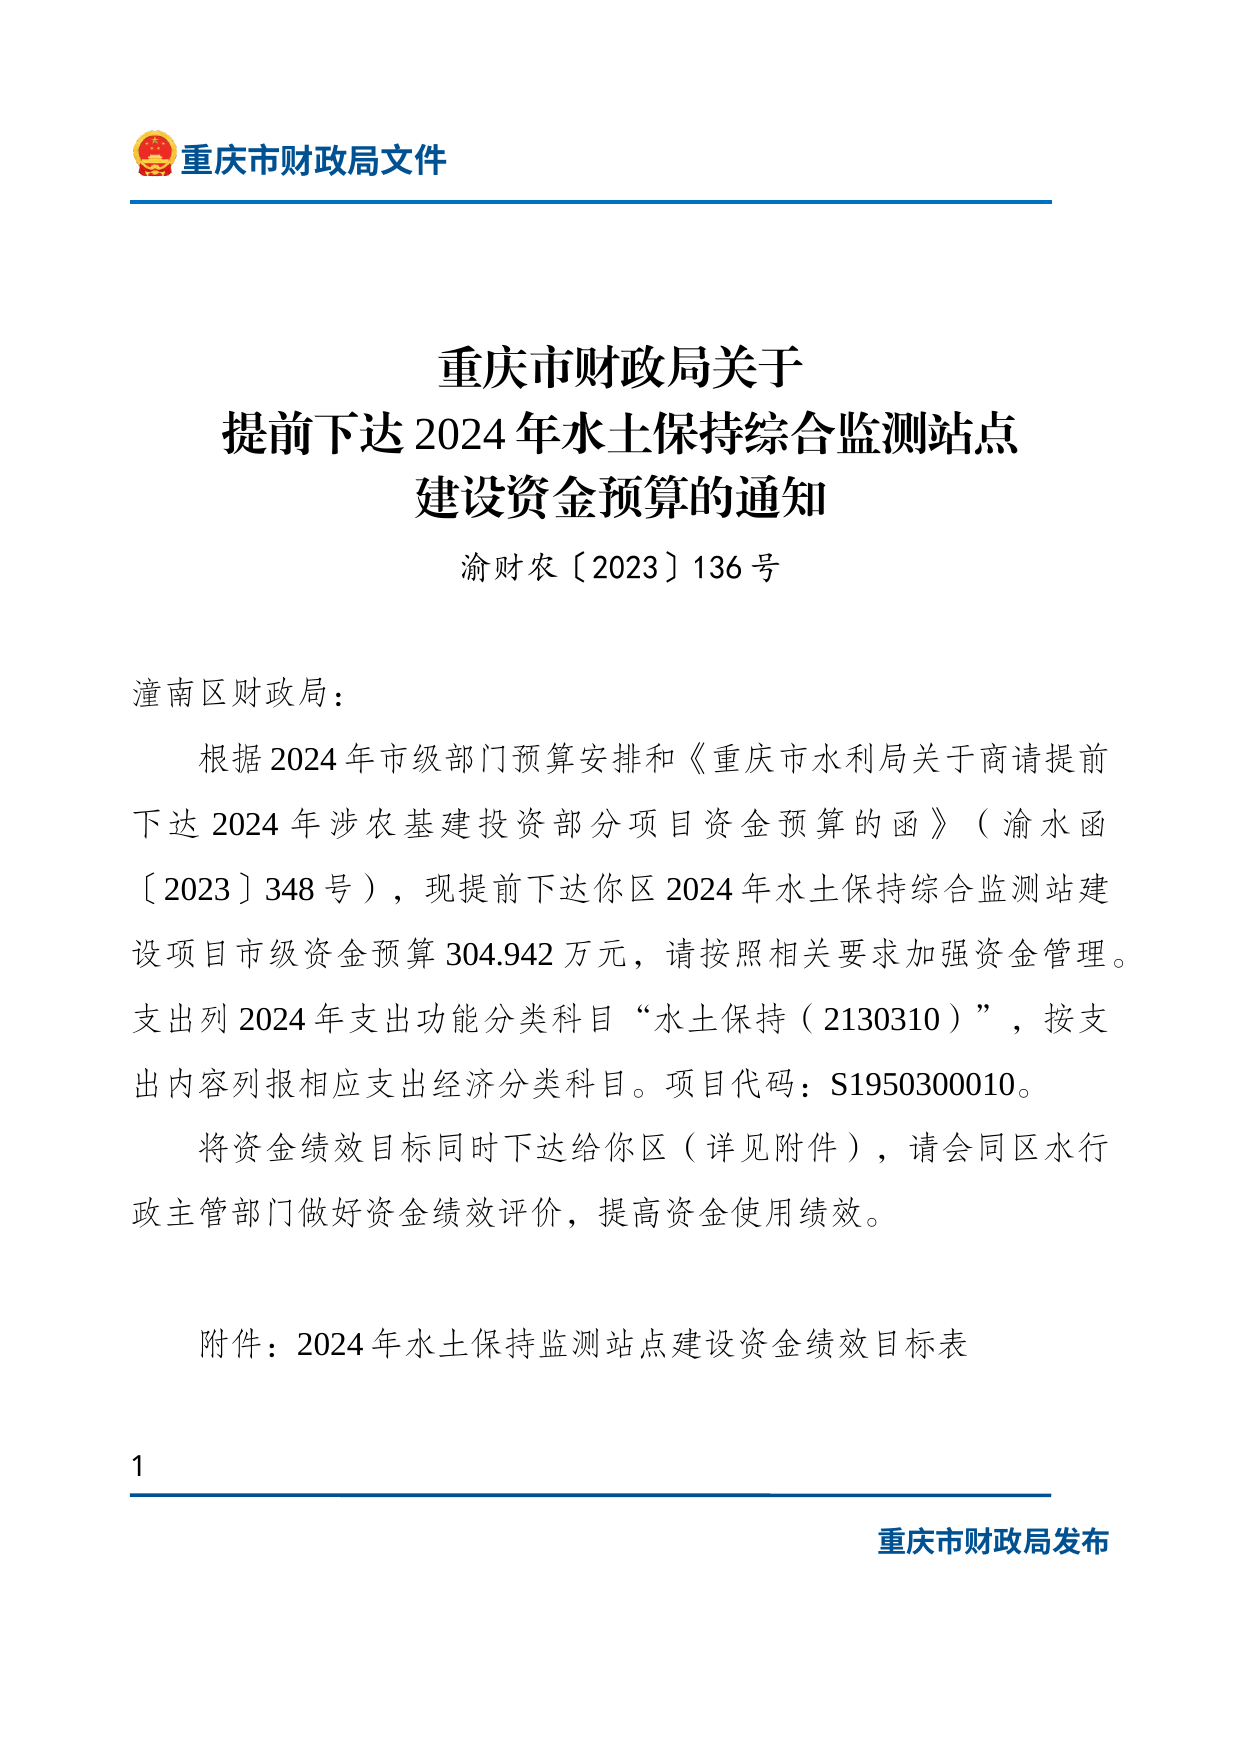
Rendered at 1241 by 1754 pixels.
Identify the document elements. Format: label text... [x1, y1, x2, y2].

text 根据2024年市级部门预算安排和《重庆市水利局关于商请提前下达2024年涉农基建投资部分项目资金预算的函》（渝水函〔2023〕348号），现提前下达你区2024年水土保持综合监测站建设项目市级资金预算304.942万元，请按照相关要求加强资金管理。支出列2024年支出功能分类科目“水土保持（2130310）”，按支出内容列报相应支出经济分类科目。项目代码：S1950300010。 [130, 727, 1110, 1117]
text 渝财农〔2023〕136号 [130, 532, 1110, 597]
text 将资金绩效目标同时下达给你区（详见附件），请会同区水行政主管部门做好资金绩效评价，提高资金使用绩效。 [130, 1117, 1110, 1247]
picture [129, 129, 181, 180]
text 建设资金预算的通知 [130, 467, 1110, 532]
text 重庆市财政局关于 [130, 337, 1110, 402]
text 附件：2024年水土保持监测站点建设资金绩效目标表 [130, 1312, 1110, 1377]
text 潼南区财政局： [130, 662, 1110, 727]
text 提前下达2024年水土保持综合监测站点 [130, 402, 1110, 467]
